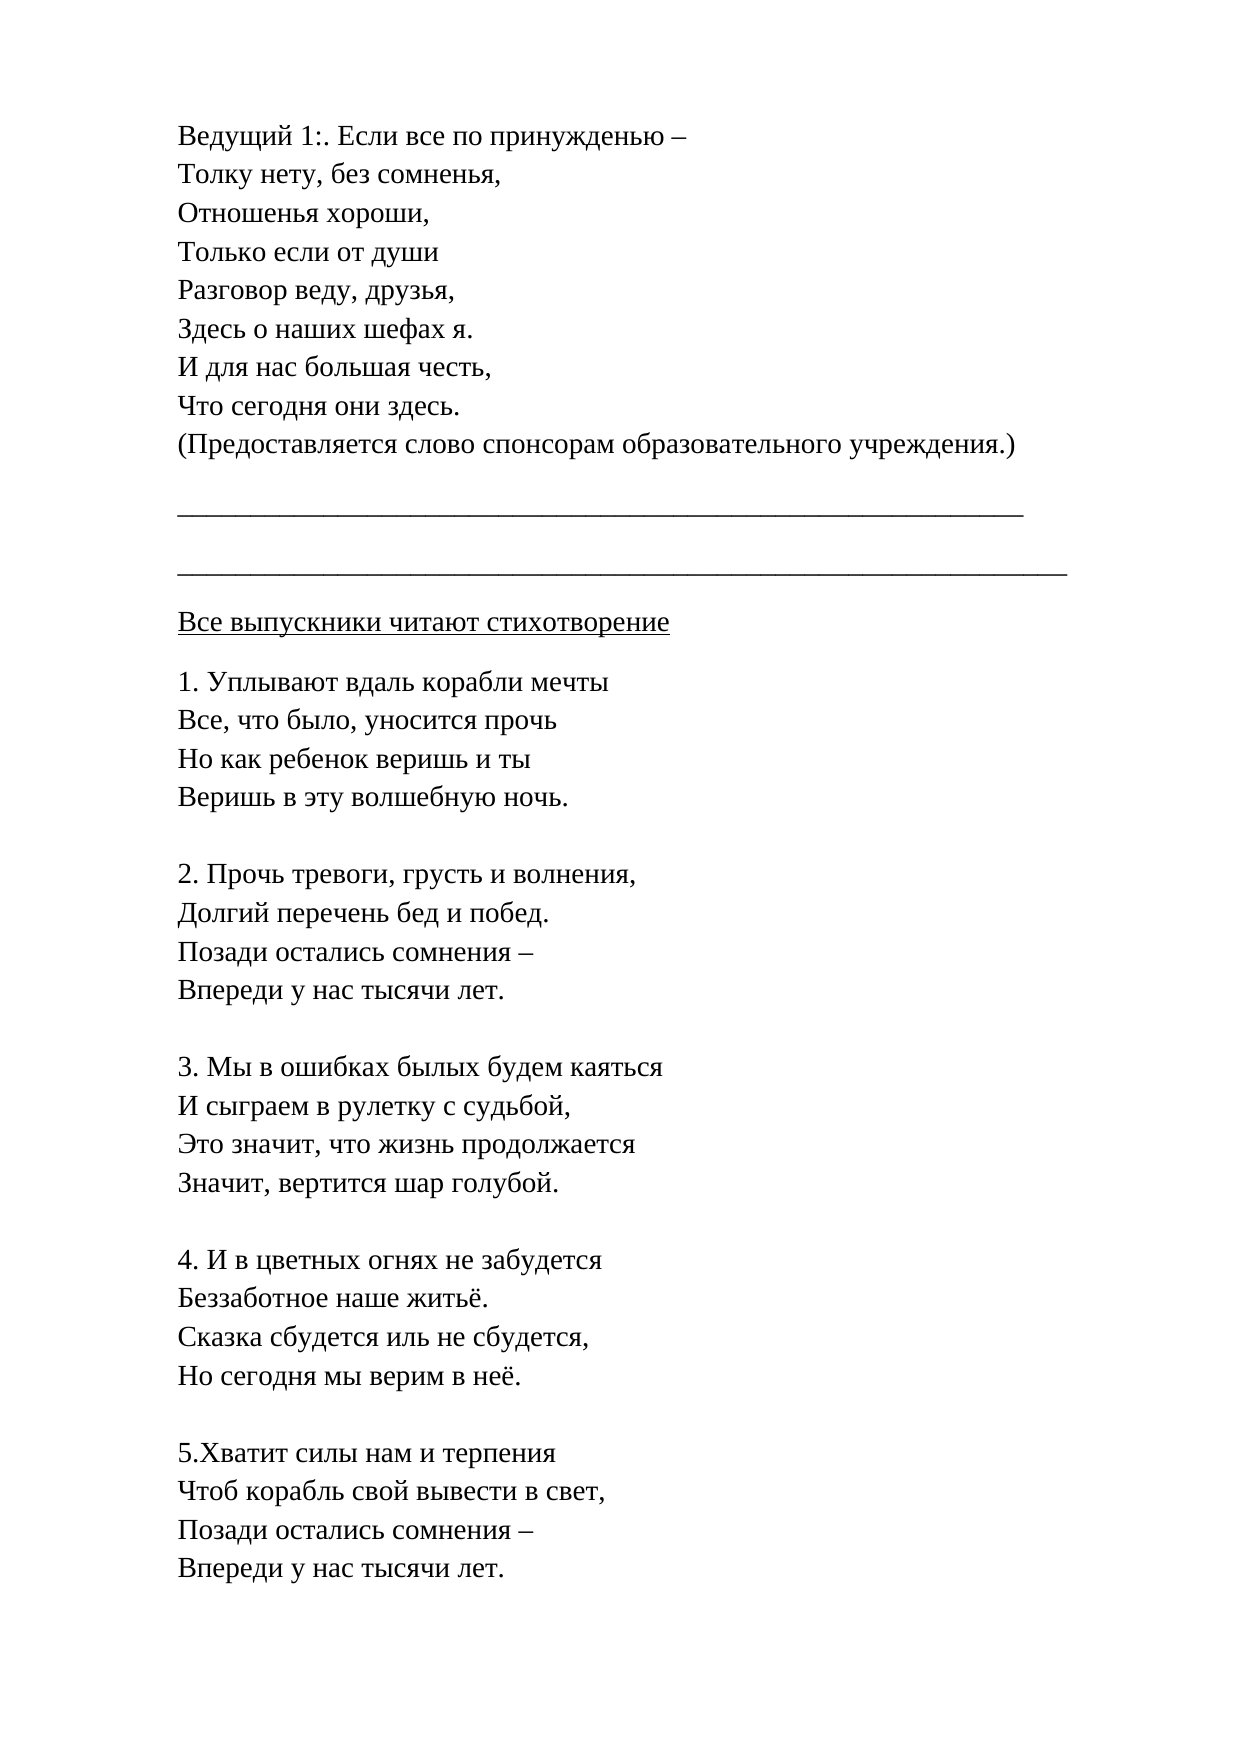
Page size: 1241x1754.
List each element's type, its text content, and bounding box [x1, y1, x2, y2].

text Все выпускники читают стихотворение [177, 604, 1152, 638]
text Чтоб корабль свой вывести в свет, [177, 1473, 1152, 1507]
text 5.Хватит силы нам и терпения [177, 1435, 1152, 1468]
text Долгий перечень бед и побед. [177, 895, 1152, 929]
text Беззаботное наше житьё. [177, 1281, 1152, 1314]
text Но сегодня мы верим в неё. [177, 1358, 1152, 1391]
text 4. И в цветных огнях не забудется [177, 1242, 1152, 1276]
text _____________________________________________________________ [177, 545, 1152, 579]
text Позади остались сомнения – [177, 1512, 1152, 1545]
text Сказка сбудется иль не сбудется, [177, 1319, 1152, 1353]
text 3. Мы в ошибках былых будем каяться [177, 1049, 1152, 1083]
text Впереди у нас тысячи лет. [177, 972, 1152, 1006]
text __________________________________________________________ [177, 486, 1152, 519]
text 1. Уплывают вдаль корабли мечты [177, 664, 1152, 697]
text 2. Прочь тревоги, грусть и волнения, [177, 857, 1152, 890]
text Это значит, что жизнь продолжается [177, 1126, 1152, 1160]
text Все, что было, уносится прочь [177, 702, 1152, 736]
text Но как ребенок веришь и ты [177, 741, 1152, 774]
text Впереди у нас тысячи лет. [177, 1550, 1152, 1584]
text Ведущий 1:. Если все по принужденью – Толку нету, без сомненья, Отношенья хороши, Только если от души Разговор веду, друзья, Здесь о наших шефах я. И для нас большая честь, Что сегодня они здесь. (Предоставляется слово спонсорам образовательного учреждения.) [177, 118, 1152, 460]
text Веришь в эту волшебную ночь. [177, 779, 1152, 813]
text Позади остались сомнения – [177, 934, 1152, 967]
text Значит, вертится шар голубой. [177, 1165, 1152, 1198]
text И сыграем в рулетку с судьбой, [177, 1088, 1152, 1121]
